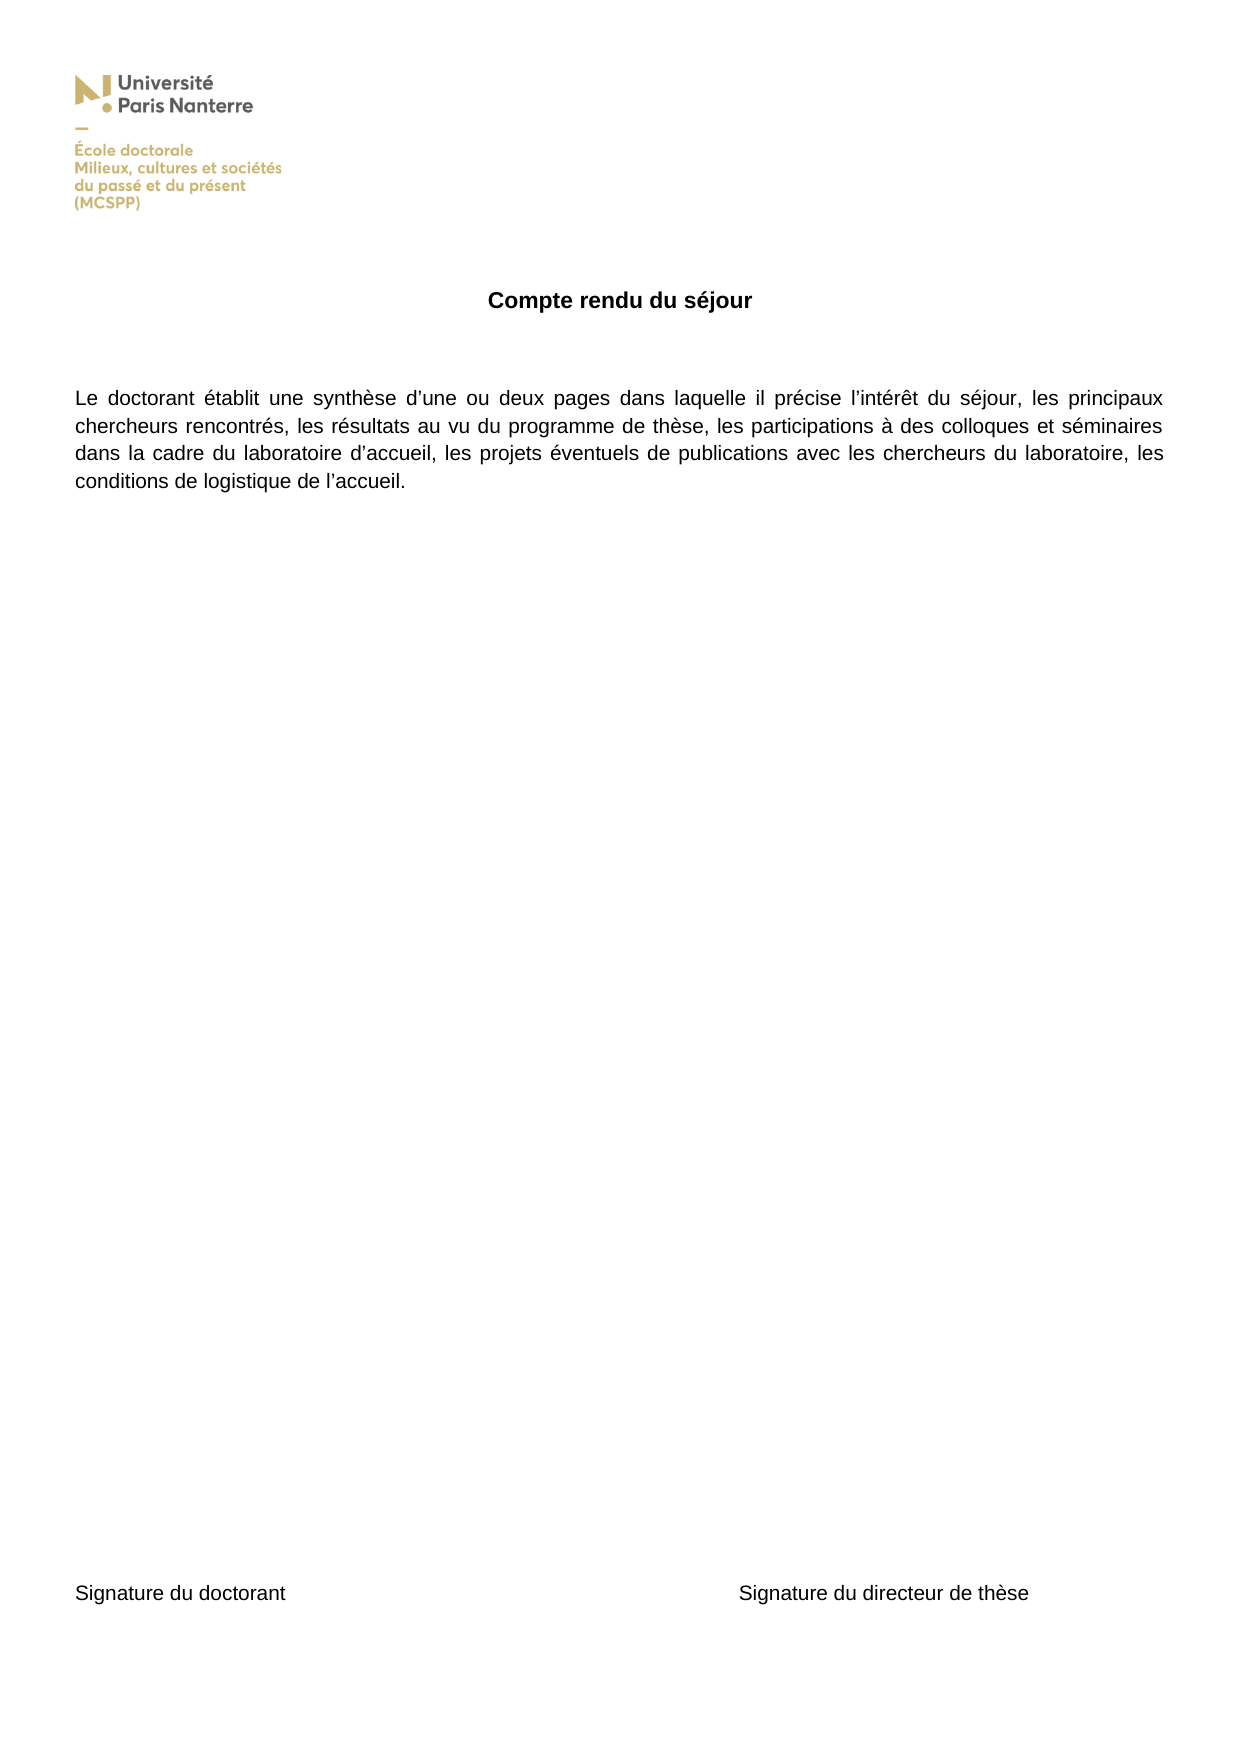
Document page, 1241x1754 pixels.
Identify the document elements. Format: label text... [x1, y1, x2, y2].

picture [75, 75, 282, 211]
text Compte rendu du séjour [75, 287, 1165, 313]
text Le doctorant établit une synthèse d’une ou deux pages dans laquelle il précise l’intérêt du séjour, les principaux chercheurs rencontrés, les résultats au vu du programme de thèse, les participations à des colloques et séminaires dans la cadre du laboratoire d’accueil, les projets éventuels de publications avec les chercheurs du laboratoire, les conditions de logistique de l’accueil. [75, 386, 1165, 493]
text Signature du doctorant Signature du directeur de thèse [75, 1580, 1165, 1604]
